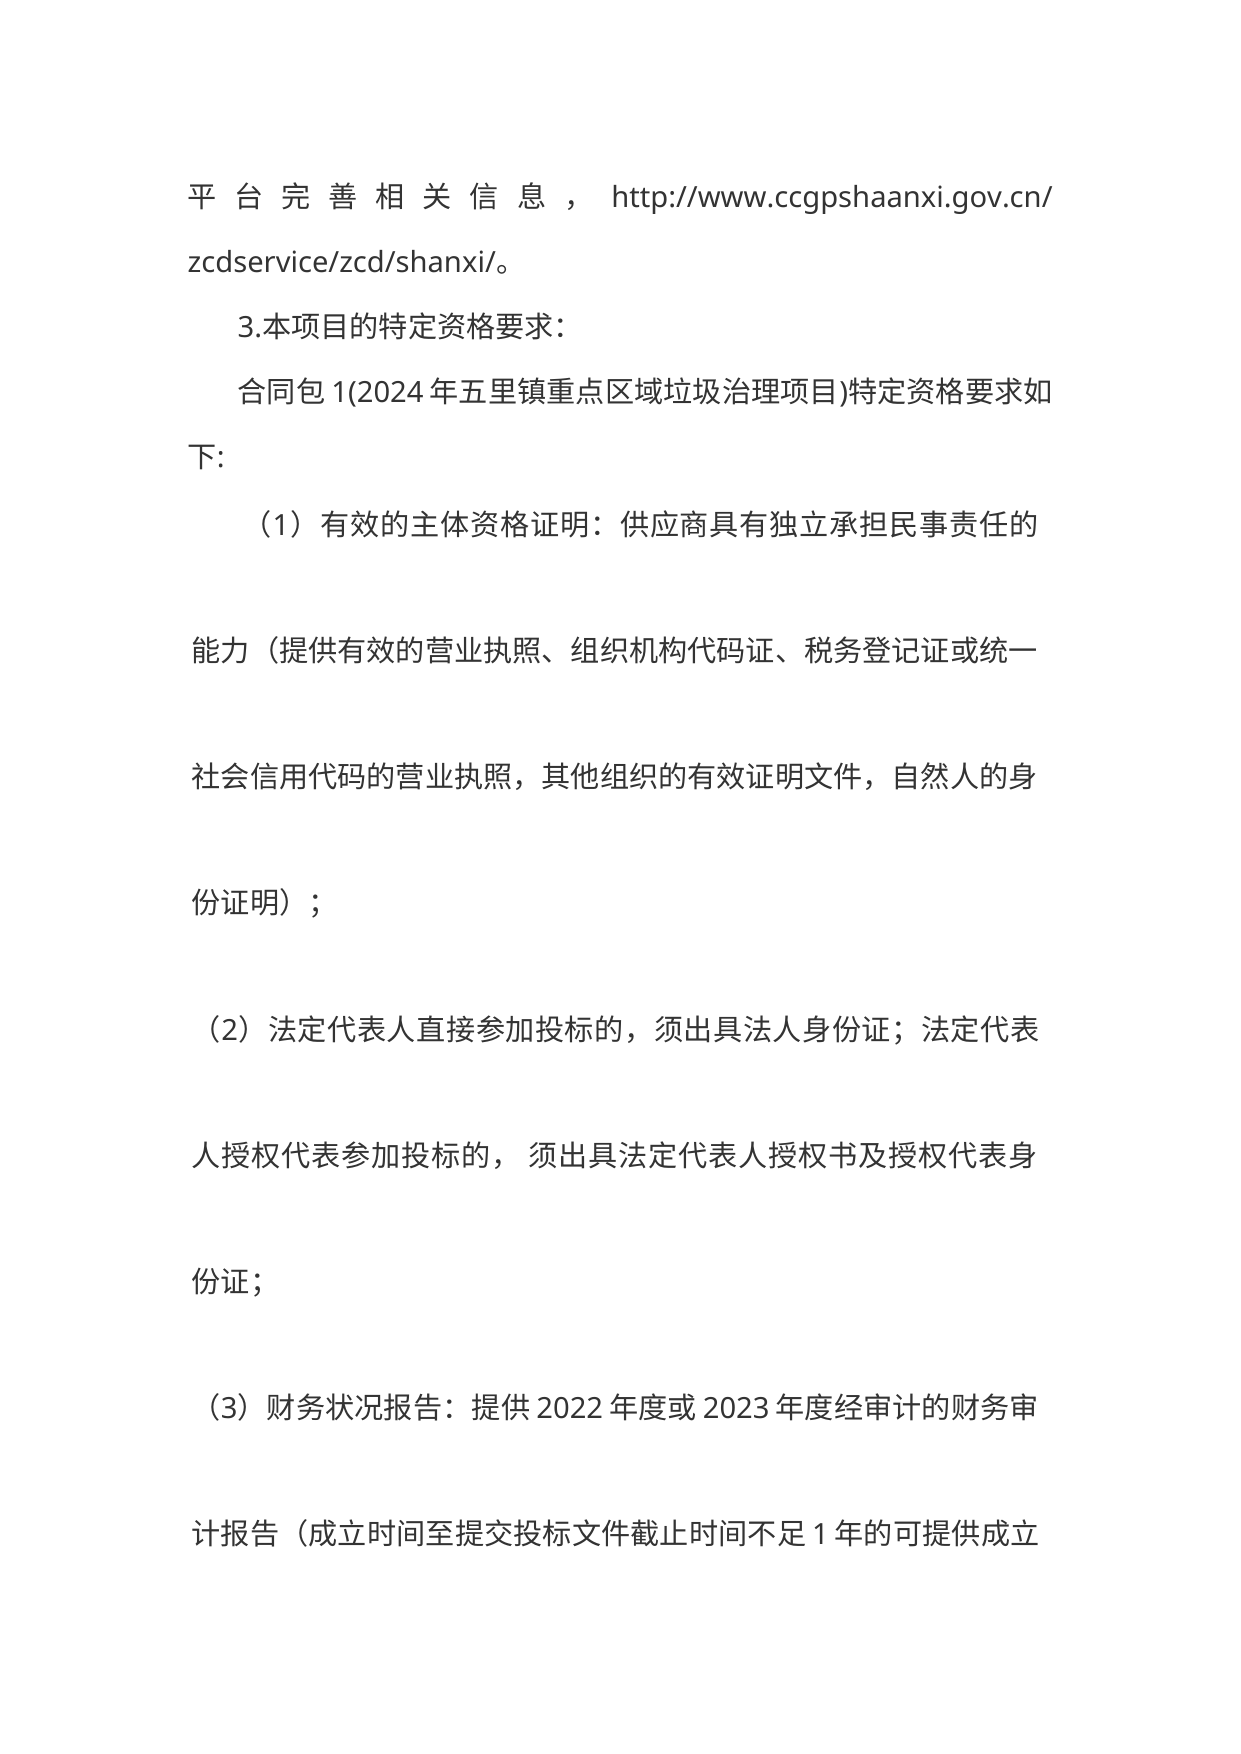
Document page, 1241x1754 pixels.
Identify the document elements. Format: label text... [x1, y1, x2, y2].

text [191, 491, 1039, 1564]
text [187, 162, 1053, 292]
text 3.本项目的特定资格要求： [187, 292, 1053, 357]
text 合同包1(2024年五里镇重点区域垃圾治理项目)特定资格要求如下: [187, 357, 1053, 487]
